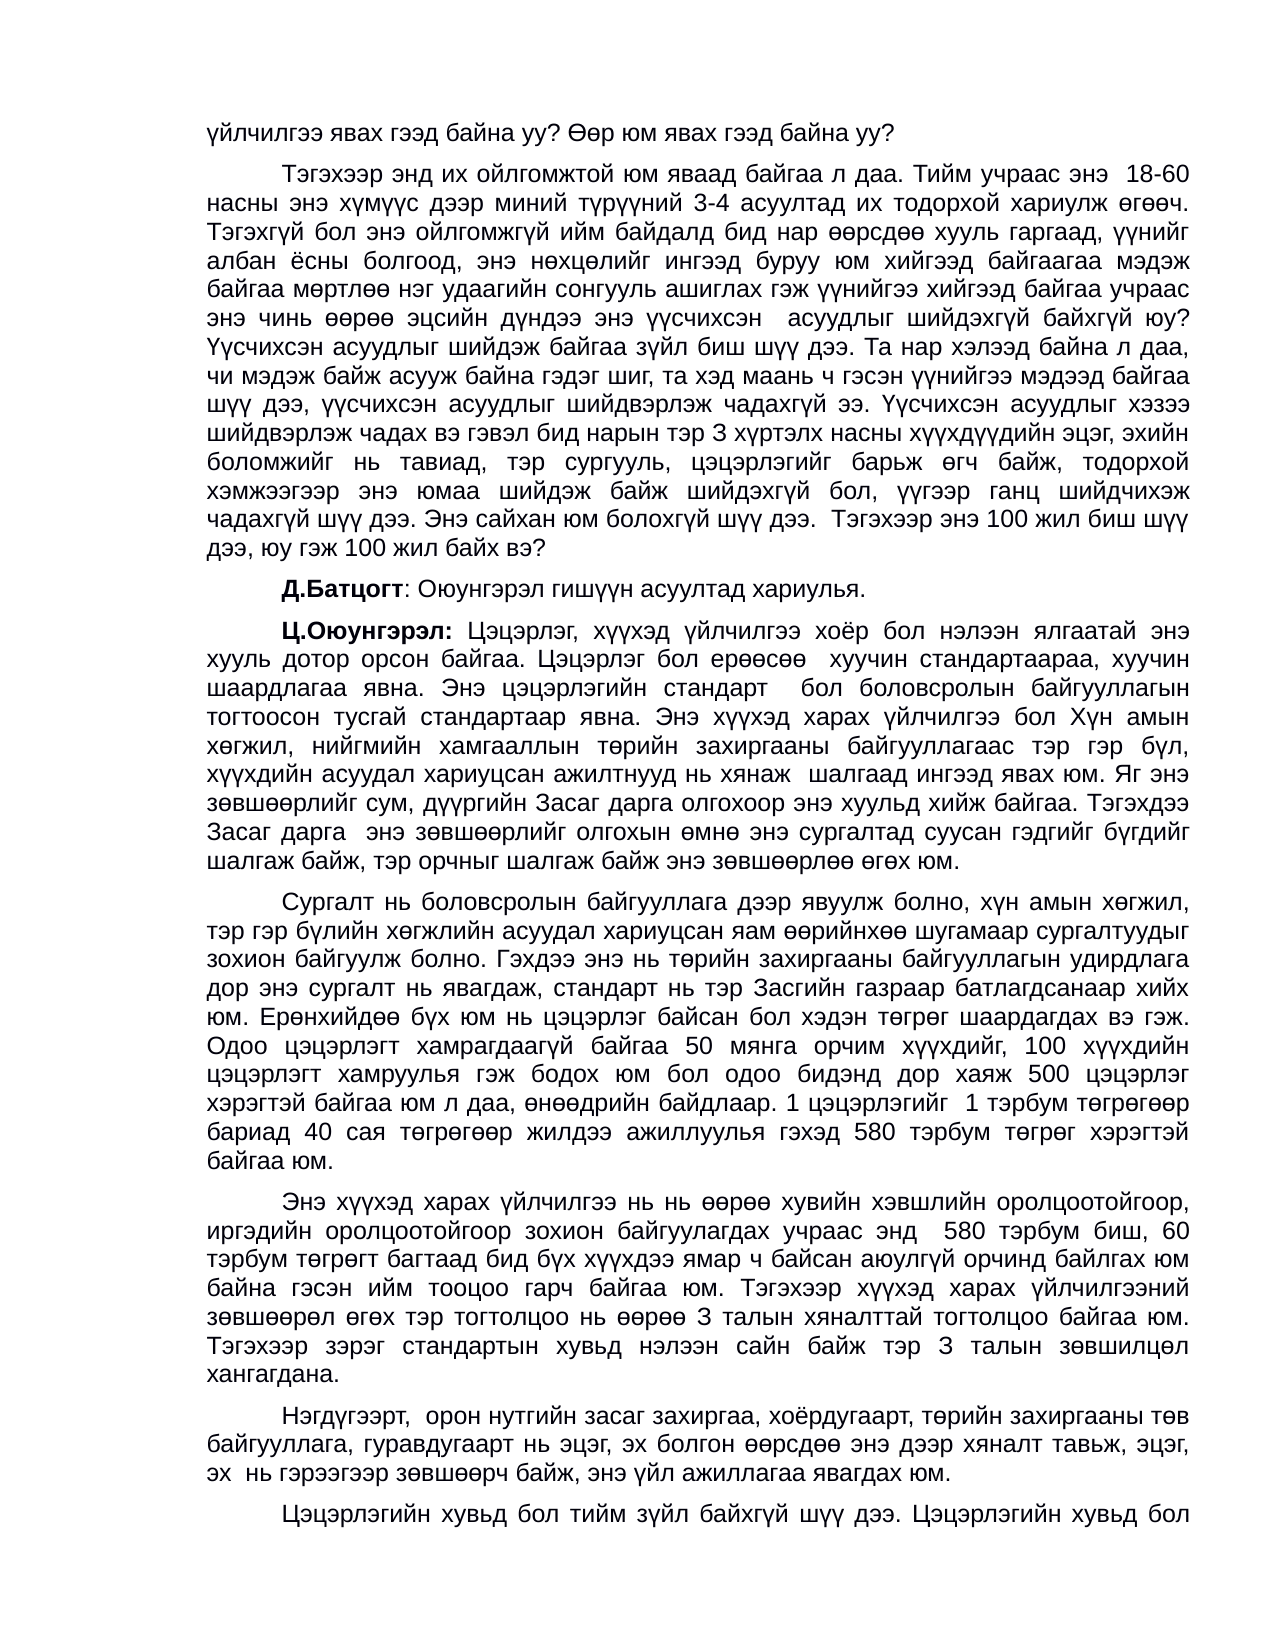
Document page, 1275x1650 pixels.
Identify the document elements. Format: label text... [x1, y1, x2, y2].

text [206, 118, 1191, 147]
text Нэгдүгээрт, орон нутгийн засаг захиргаа, хоёрдугаарт, төрийн захиргааны төв байгууллага, гуравдугаарт нь эцэг, эх болгон өөрсдөө энэ дээр хяналт тавьж, эцэг, эх нь гэрээгээр зөвшөөрч байж, энэ үйл ажиллагаа явагдах юм. [206, 1401, 1191, 1487]
text Ц.Оюунгэрэл: Цэцэрлэг, хүүхэд үйлчилгээ хоёр бол нэлээн ялгаатай энэ хууль дотор орсон байгаа. Цэцэрлэг бол ерөөсөө хуучин стандартаараа, хуучин шаардлагаа явна. Энэ цэцэрлэгийн стандарт бол боловсролын байгууллагын тогтоосон тусгай стандартаар явна. Энэ хүүхэд харах үйлчилгээ бол Хүн амын хөгжил, нийгмийн хамгааллын төрийн захиргааны байгууллагаас тэр гэр бүл, хүүхдийн асуудал хариуцсан ажилтнууд нь хянаж шалгаад ингээд явах юм. Яг энэ зөвшөөрлийг сум, дүүргийн Засаг дарга олгохоор энэ хуульд хийж байгаа. Тэгэхдээ Засаг дарга энэ зөвшөөрлийг олгохын өмнө энэ сургалтад суусан гэдгийг бүгдийг шалгаж байж, тэр орчныг шалгаж байж энэ зөвшөөрлөө өгөх юм. [206, 616, 1191, 874]
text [206, 1499, 1191, 1528]
text Сургалт нь боловсролын байгууллага дээр явуулж болно, хүн амын хөгжил, тэр гэр бүлийн хөгжлийн асуудал хариуцсан яам өөрийнхөө шугамаар сургалтуудыг зохион байгуулж болно. Гэхдээ энэ нь төрийн захиргааны байгууллагын удирдлага дор энэ сургалт нь явагдаж, стандарт нь тэр Засгийн газраар батлагдсанаар хийх юм. Ерөнхийдөө бүх юм нь цэцэрлэг байсан бол хэдэн төгрөг шаардагдах вэ гэж. Одоо цэцэрлэгт хамрагдаагүй байгаа 50 мянга орчим хүүхдийг, 100 хүүхдийн цэцэрлэгт хамруулья гэж бодох юм бол одоо бидэнд дор хаяж 500 цэцэрлэг хэрэгтэй байгаа юм л даа, өнөөдрийн байдлаар. 1 цэцэрлэгийг 1 тэрбум төгрөгөөр бариад 40 сая төгрөгөөр жилдээ ажиллуулья гэхэд 580 тэрбум төгрөг хэрэгтэй байгаа юм. [206, 887, 1191, 1174]
text Тэгэхээр энд их ойлгомжтой юм яваад байгаа л даа. Тийм учраас энэ 18-60 насны энэ хүмүүс дээр миний түрүүний 3-4 асуултад их тодорхой хариулж өгөөч. Тэгэхгүй бол энэ ойлгомжгүй ийм байдалд бид нар өөрсдөө хууль гаргаад, үүнийг албан ёсны болгоод, энэ нөхцөлийг ингээд буруу юм хийгээд байгаагаа мэдэж байгаа мөртлөө нэг удаагийн сонгууль ашиглах гэж үүнийгээ хийгээд байгаа учраас энэ чинь өөрөө эцсийн дүндээ энэ үүсчихсэн асуудлыг шийдэхгүй байхгүй юу? Үүсчихсэн асуудлыг шийдэж байгаа зүйл биш шүү дээ. Та нар хэлээд байна л даа, чи мэдэж байж асууж байна гэдэг шиг, та хэд маань ч гэсэн үүнийгээ мэдээд байгаа шүү дээ, үүсчихсэн асуудлыг шийдвэрлэж чадахгүй ээ. Үүсчихсэн асуудлыг хэзээ шийдвэрлэж чадах вэ гэвэл бид нарын тэр З хүртэлх насны хүүхдүүдийн эцэг, эхийн боломжийг нь тавиад, тэр сургууль, цэцэрлэгийг барьж өгч байж, тодорхой хэмжээгээр энэ юмаа шийдэж байж шийдэхгүй бол, үүгээр ганц шийдчихэж чадахгүй шүү дээ. Энэ сайхан юм болохгүй шүү дээ. Тэгэхээр энэ 100 жил биш шүү дээ, юу гэж 100 жил байх вэ? [206, 159, 1191, 562]
text Энэ хүүхэд харах үйлчилгээ нь нь өөрөө хувийн хэвшлийн оролцоотойгоор, иргэдийн оролцоотойгоор зохион байгуулагдах учраас энд 580 тэрбум биш, 60 тэрбум төгрөгт багтаад бид бүх хүүхдээ ямар ч байсан аюулгүй орчинд байлгах юм байна гэсэн ийм тооцоо гарч байгаа юм. Тэгэхээр хүүхэд харах үйлчилгээний зөвшөөрөл өгөх тэр тогтолцоо нь өөрөө З талын хяналттай тогтолцоо байгаа юм. Тэгэхээр зэрэг стандартын хувьд нэлээн сайн байж тэр З талын зөвшилцөл хангагдана. [206, 1187, 1191, 1388]
text Д.Батцогт: Оюунгэрэл гишүүн асуултад хариулья. [206, 574, 1191, 603]
